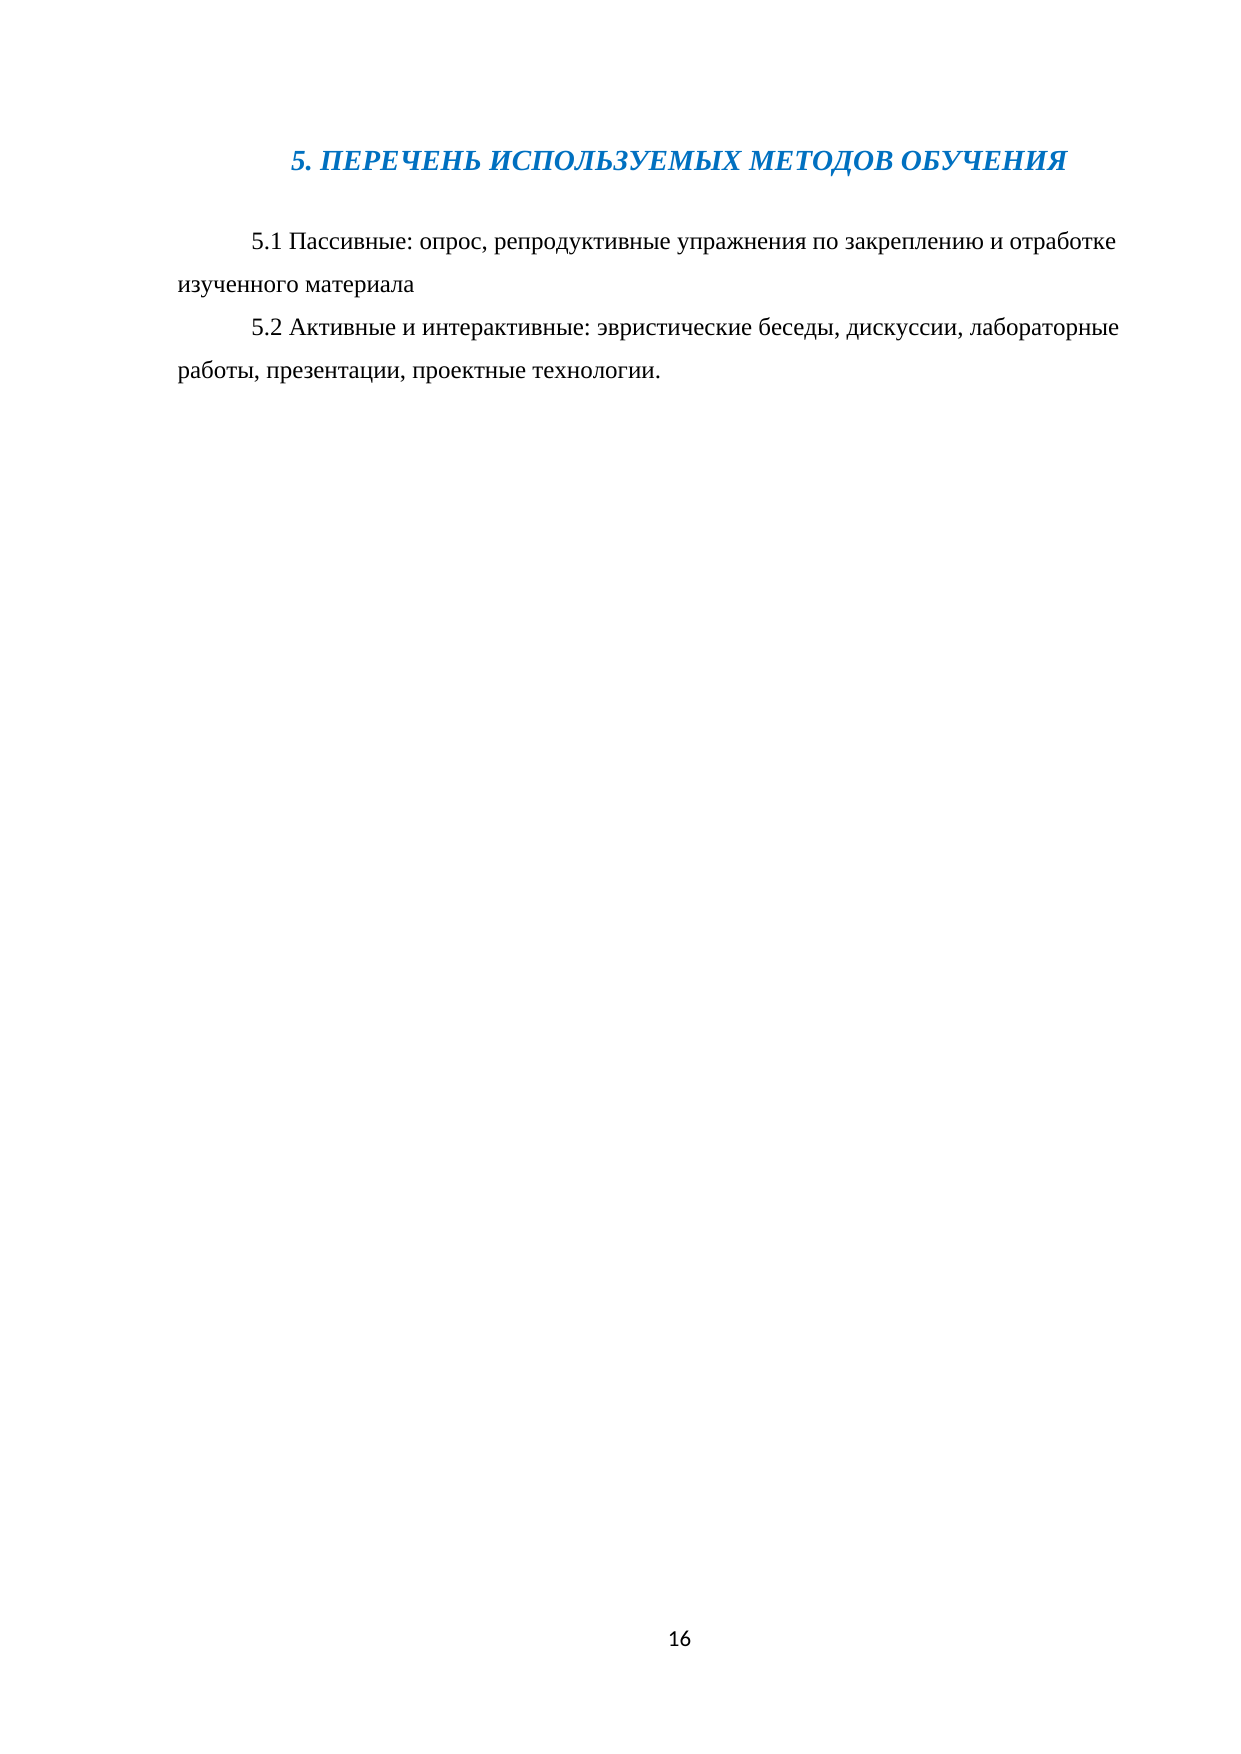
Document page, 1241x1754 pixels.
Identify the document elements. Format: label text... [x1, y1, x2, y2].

subtitle 5. ПЕРЕЧЕНЬ ИСПОЛЬЗУЕМЫХ МЕТОДОВ ОБУЧЕНИЯ [177, 143, 1181, 177]
text 5.1 Пассивные: опрос, репродуктивные упражнения по закреплению и отработке изученного материала [177, 226, 1181, 298]
text 5.2 Активные и интерактивные: эвристические беседы, дискуссии, лабораторные работы, презентации, проектные технологии. [177, 312, 1181, 384]
